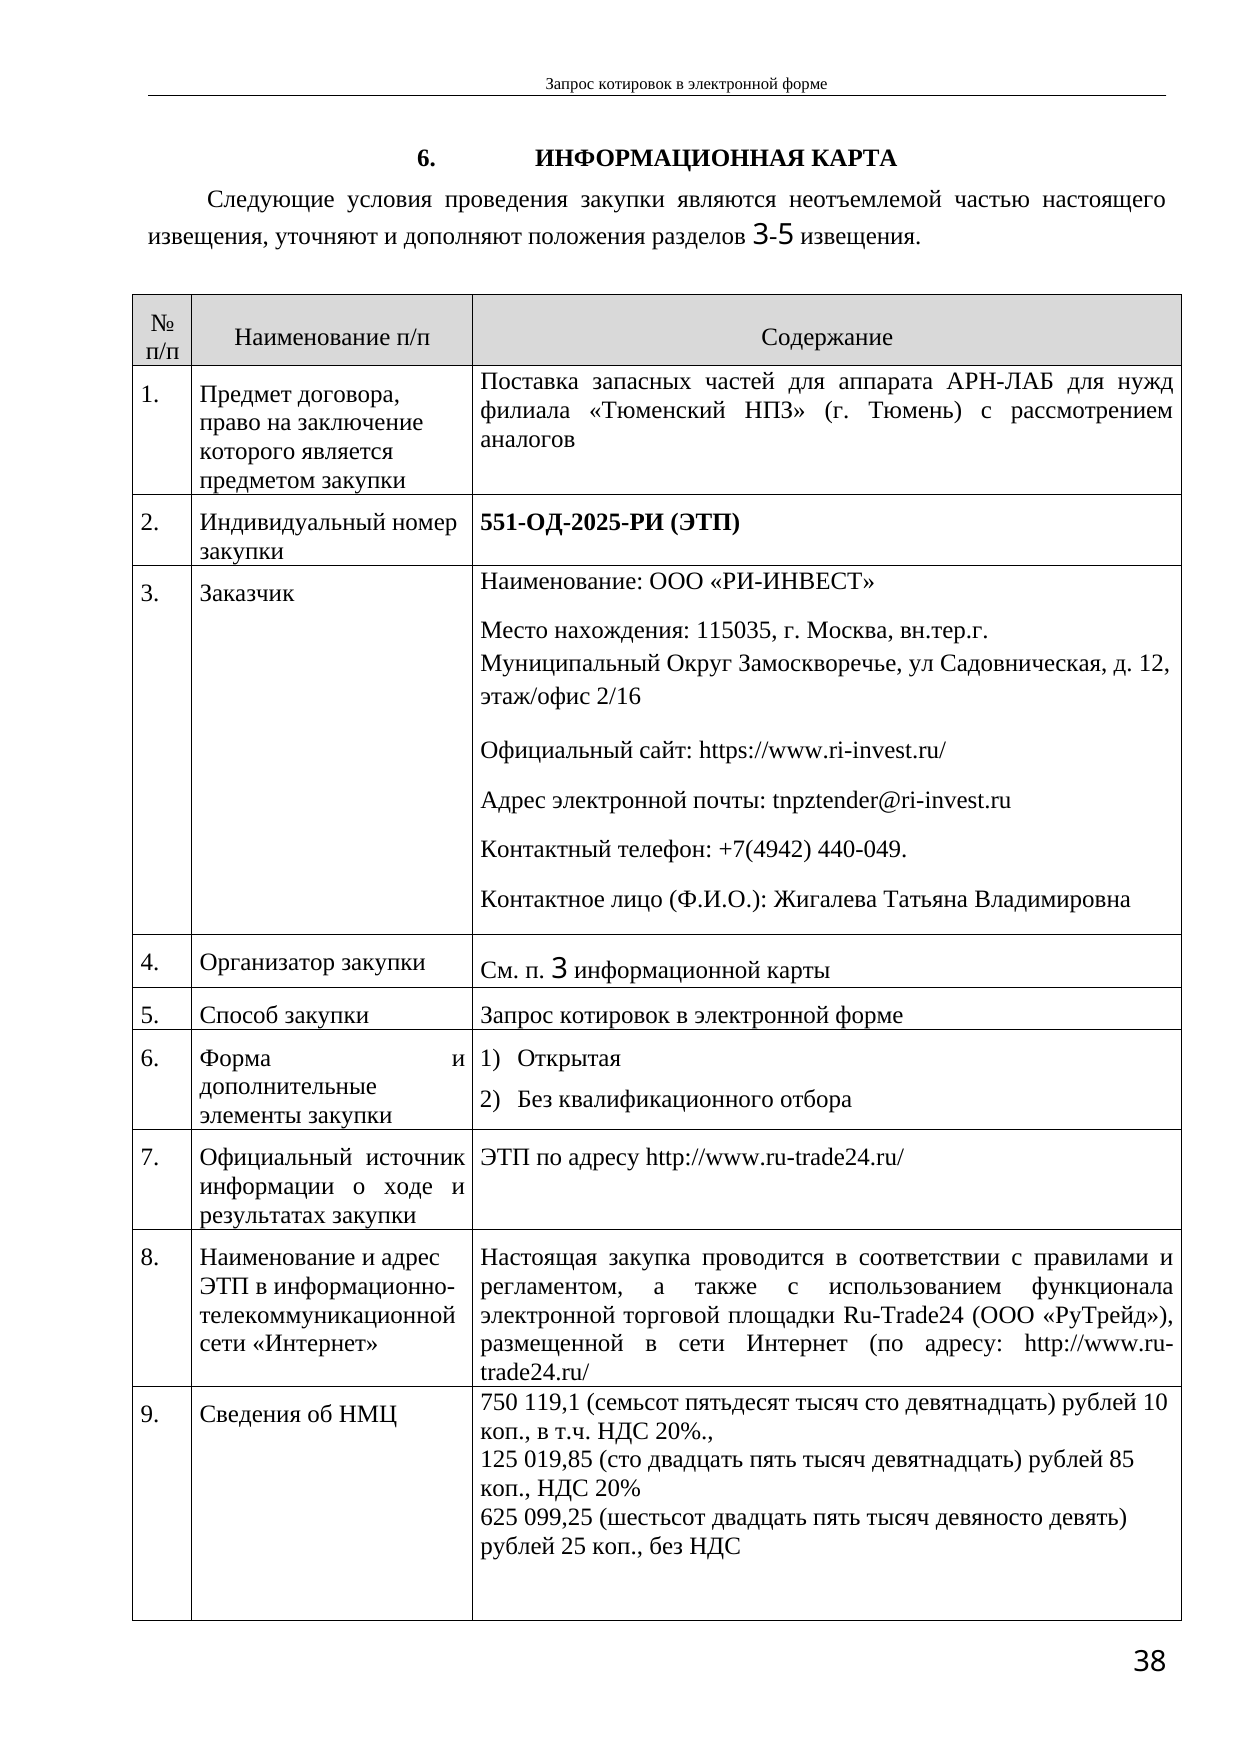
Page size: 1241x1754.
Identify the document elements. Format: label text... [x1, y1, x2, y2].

table_cell [133, 1230, 191, 1386]
table_cell Наименование: ООО «РИ-ИНВЕСТ» Место нахождения: 115035, г. Москва, вн.тер.г. Муниципальный Округ Замоскворечье, ул Садовническая, д. 12, этаж/офис 2/16 Официальный сайт: https://www.ri-invest.ru/ Адрес электронной почты: tnpztender@ri-invest.ru Контактный телефон: +7(4942) 440-049. Контактное лицо (Ф.И.О.): Жигалева Татьяна Владимировна [473, 566, 1181, 933]
table_cell Способ закупки [192, 988, 472, 1029]
table_cell ЭТП по адресу http://www.ru-trade24.ru/ [473, 1130, 1181, 1229]
table_cell Официальный источник информации о ходе и результатах закупки [192, 1130, 472, 1229]
table_header Содержание [473, 295, 1181, 365]
table_cell Индивидуальный номер закупки [192, 495, 472, 565]
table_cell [473, 1387, 1181, 1620]
table_cell [133, 1130, 191, 1229]
table_cell [133, 1387, 191, 1620]
list Следующие условия проведения закупки являются неотъемлемой частью настоящего извещения, уточняют и дополняют положения разделов 3-5 извещения. [148, 184, 1166, 253]
table_cell [133, 935, 191, 987]
table_cell 551-ОД-2025-РИ (ЭТП) [473, 495, 1181, 565]
table_cell Организатор закупки [192, 935, 472, 987]
table_cell Запрос котировок в электронной форме [473, 988, 1181, 1029]
table_cell Предмет договора, право на заключение которого является предметом закупки [192, 366, 472, 494]
table_cell Настоящая закупка проводится в соответствии с правилами и регламентом, а также с использованием функционала электронной торговой площадки Ru-Trade24 (ООО «РуТрейд»), размещенной в сети Интернет (по адресу: http://www.ru-trade24.ru/ [473, 1230, 1181, 1386]
list ИНФОРМАЦИОННАЯ КАРТА [148, 143, 1166, 172]
table_cell Наименование и адрес ЭТП в информационно-телекоммуникационной сети «Интернет» [192, 1230, 472, 1386]
table_cell [133, 1030, 191, 1129]
table_cell [133, 566, 191, 933]
table_cell Открытая Без квалификационного отбора [473, 1030, 1181, 1129]
table_cell Сведения об НМЦ [192, 1387, 472, 1620]
table_cell [133, 366, 191, 494]
table_cell Форма и дополнительные элементы закупки [192, 1030, 472, 1129]
table_cell Заказчик [192, 566, 472, 933]
table_cell [133, 495, 191, 565]
table_cell [133, 988, 191, 1029]
table_cell См. п. 3 информационной карты [473, 935, 1181, 987]
table_header № п/п [133, 295, 191, 365]
table_cell Поставка запасных частей для аппарата АРН-ЛАБ для нужд филиала «Тюменский НПЗ» (г. Тюмень) с рассмотрением аналогов [473, 366, 1181, 494]
table_header Наименование п/п [192, 295, 472, 365]
